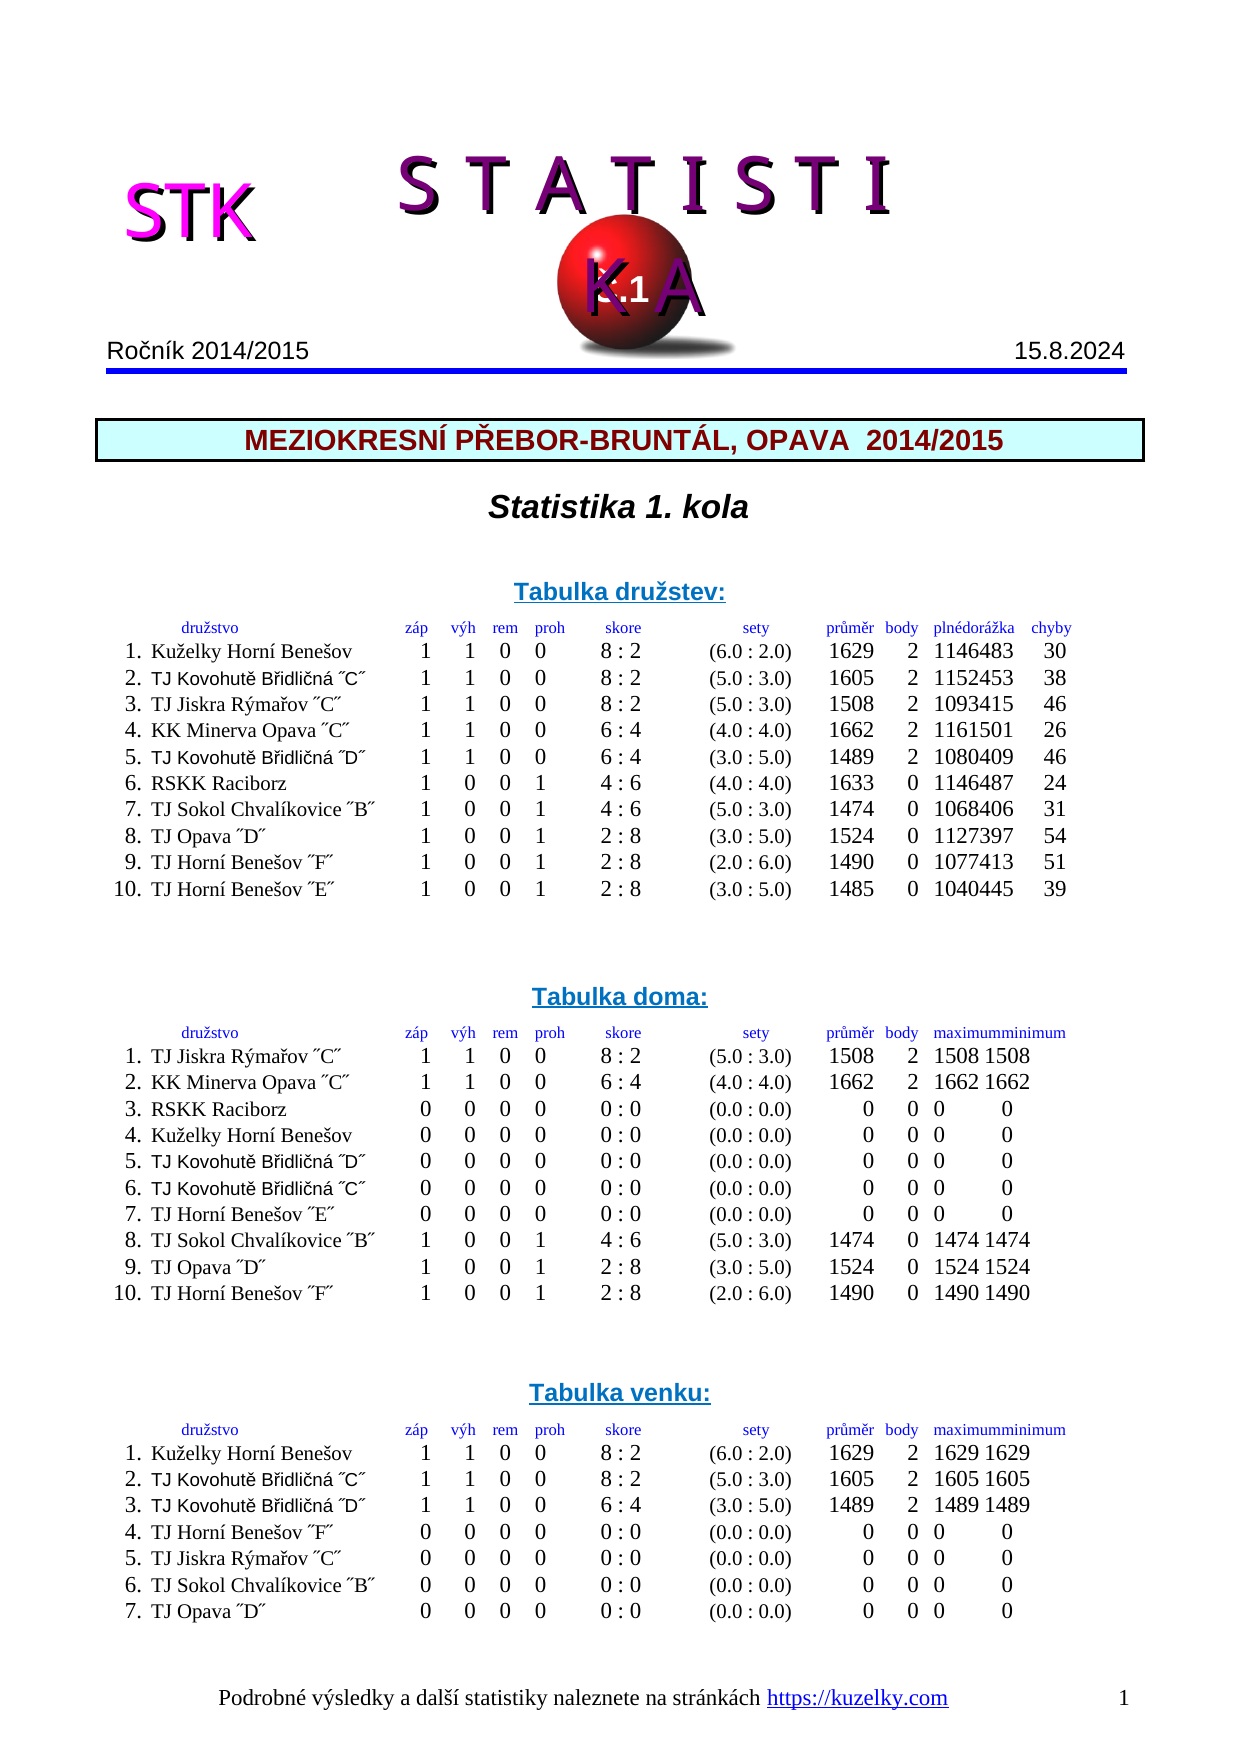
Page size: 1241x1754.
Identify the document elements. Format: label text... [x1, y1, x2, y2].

text Č.1 [609, 267, 671, 310]
text 2. TJ Kovohutě Břidličná ˝C˝ 1 1 0 0 8 : 2 (5.0 : 3.0) 1605 2 1605 1605 [106, 1465, 1134, 1492]
text 6. TJ Kovohutě Břidličná ˝C˝ 0 0 0 0 0 : 0 (0.0 : 0.0) 0 0 0 0 [106, 1174, 1134, 1200]
text 1. Kuželky Horní Benešov 1 1 0 0 8 : 2 (6.0 : 2.0) 1629 2 1629 1629 [106, 1439, 1134, 1465]
text 5. TJ Kovohutě Břidličná ˝D˝ 1 1 0 0 6 : 4 (3.0 : 5.0) 1489 2 1080 409 46 [106, 743, 1134, 769]
text 10. TJ Horní Benešov ˝F˝ 1 0 0 1 2 : 8 (2.0 : 6.0) 1490 0 1490 1490 [106, 1279, 1134, 1306]
text 2. TJ Kovohutě Břidličná ˝C˝ 1 1 0 0 8 : 2 (5.0 : 3.0) 1605 2 1152 453 38 [106, 664, 1134, 690]
text Statistika 1. kola [106, 487, 1134, 526]
text 5. TJ Kovohutě Břidličná ˝D˝ 0 0 0 0 0 : 0 (0.0 : 0.0) 0 0 0 0 [106, 1147, 1134, 1174]
text 7. TJ Sokol Chvalíkovice ˝B˝ 1 0 0 1 4 : 6 (5.0 : 3.0) 1474 0 1068 406 31 [106, 796, 1134, 822]
text 7. TJ Horní Benešov ˝E˝ 0 0 0 0 0 : 0 (0.0 : 0.0) 0 0 0 0 [106, 1200, 1134, 1226]
text 5. TJ Jiskra Rýmařov ˝C˝ 0 0 0 0 0 : 0 (0.0 : 0.0) 0 0 0 0 [106, 1544, 1134, 1571]
text družstvo záp výh rem proh skore sety průměr body maximum minimum [106, 1420, 1134, 1439]
text Tabulka družstev: [94, 577, 1145, 606]
text 1. TJ Jiskra Rýmařov ˝C˝ 1 1 0 0 8 : 2 (5.0 : 3.0) 1508 2 1508 1508 [106, 1042, 1134, 1068]
text 3. RSKK Raciborz 0 0 0 0 0 : 0 (0.0 : 0.0) 0 0 0 0 [106, 1095, 1134, 1121]
text 4. TJ Horní Benešov ˝F˝ 0 0 0 0 0 : 0 (0.0 : 0.0) 0 0 0 0 [106, 1518, 1134, 1544]
text 2. KK Minerva Opava ˝C˝ 1 1 0 0 6 : 4 (4.0 : 4.0) 1662 2 1662 1662 [106, 1068, 1134, 1095]
text 6. RSKK Raciborz 1 0 0 1 4 : 6 (4.0 : 4.0) 1633 0 1146 487 24 [106, 769, 1134, 796]
text 9. TJ Horní Benešov ˝F˝ 1 0 0 1 2 : 8 (2.0 : 6.0) 1490 0 1077 413 51 [106, 848, 1134, 874]
text Tabulka venku: [94, 1378, 1145, 1407]
text 7. TJ Opava ˝D˝ 0 0 0 0 0 : 0 (0.0 : 0.0) 0 0 0 0 [106, 1597, 1134, 1623]
text 6. TJ Sokol Chvalíkovice ˝B˝ 0 0 0 0 0 : 0 (0.0 : 0.0) 0 0 0 0 [106, 1571, 1134, 1597]
text Tabulka doma: [94, 982, 1145, 1010]
text 4. Kuželky Horní Benešov 0 0 0 0 0 : 0 (0.0 : 0.0) 0 0 0 0 [106, 1121, 1134, 1147]
text 4. KK Minerva Opava ˝C˝ 1 1 0 0 6 : 4 (4.0 : 4.0) 1662 2 1161 501 26 [106, 716, 1134, 743]
text družstvo záp výh rem proh skore sety průměr body maximum minimum [106, 1023, 1134, 1042]
text Ročník 2014/2015 15.8.2024 [106, 336, 1134, 365]
text družstvo záp výh rem proh skore sety průměr body plné dorážka chyby [106, 618, 1134, 637]
text 1. Kuželky Horní Benešov 1 1 0 0 8 : 2 (6.0 : 2.0) 1629 2 1146 483 30 [106, 637, 1134, 664]
text 9. TJ Opava ˝D˝ 1 0 0 1 2 : 8 (3.0 : 5.0) 1524 0 1524 1524 [106, 1253, 1134, 1279]
text 3. TJ Kovohutě Břidličná ˝D˝ 1 1 0 0 6 : 4 (3.0 : 5.0) 1489 2 1489 1489 [106, 1492, 1134, 1518]
text 10. TJ Horní Benešov ˝E˝ 1 0 0 1 2 : 8 (3.0 : 5.0) 1485 0 1040 445 39 [106, 874, 1134, 901]
text 3. TJ Jiskra Rýmařov ˝C˝ 1 1 0 0 8 : 2 (5.0 : 3.0) 1508 2 1093 415 46 [106, 690, 1134, 716]
text 8. TJ Sokol Chvalíkovice ˝B˝ 1 0 0 1 4 : 6 (5.0 : 3.0) 1474 0 1474 1474 [106, 1226, 1134, 1253]
subtitle Meziokresní přebor-Bruntál, Opava 2014/2015 [98, 421, 1142, 459]
text Č.1 [687, 267, 1134, 310]
text 8. TJ Opava ˝D˝ 1 0 0 1 2 : 8 (3.0 : 5.0) 1524 0 1127 397 54 [106, 822, 1134, 848]
text Č.1 [106, 267, 587, 310]
